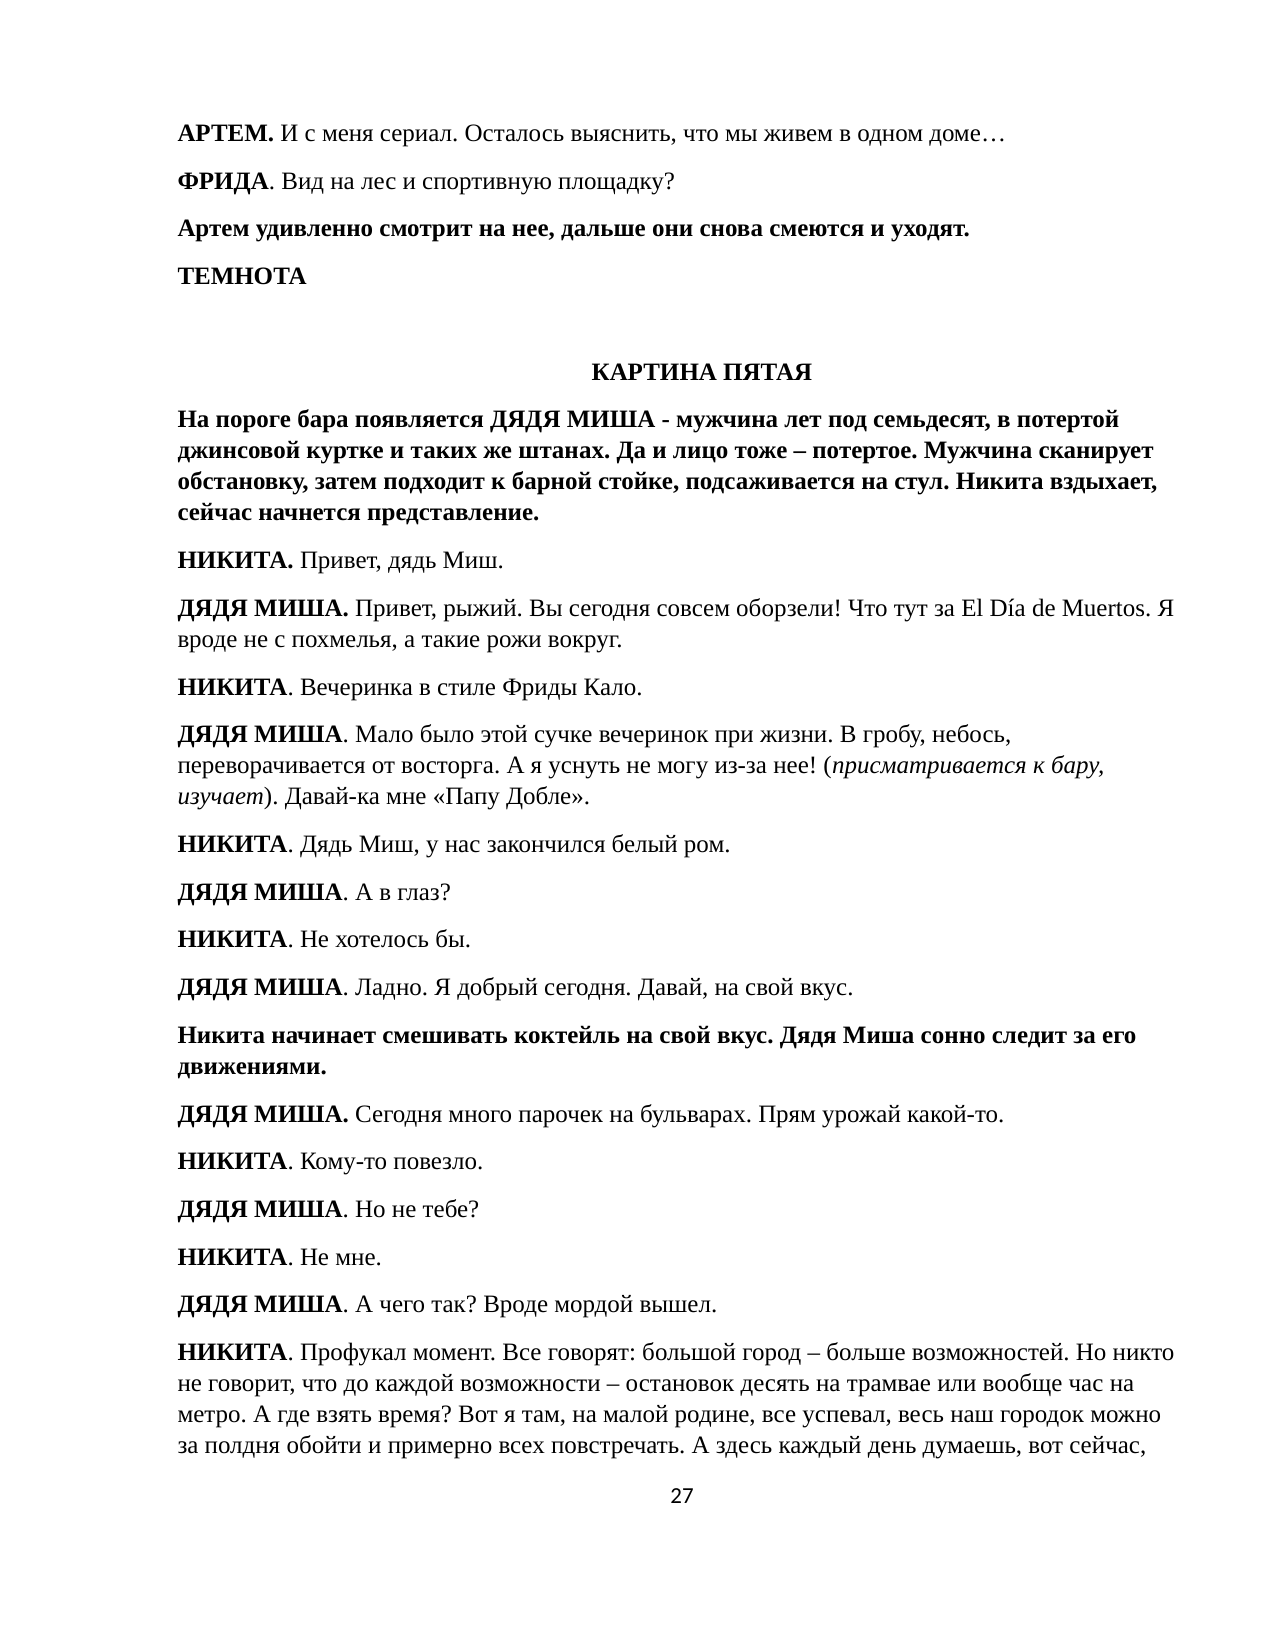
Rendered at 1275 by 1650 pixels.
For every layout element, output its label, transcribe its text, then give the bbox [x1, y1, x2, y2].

text ДЯДЯ МИША. А в глаз? [177, 877, 1186, 906]
text ДЯДЯ МИША. А чего так? Вроде мордой вышел. [177, 1289, 1186, 1318]
text Никита начинает смешивать коктейль на свой вкус. Дядя Миша сонно следит за его движениями. [177, 1020, 1186, 1080]
text НИКИТА. Кому-то повезло. [177, 1146, 1186, 1175]
text ДЯДЯ МИША. Сегодня много парочек на бульварах. Прям урожай какой-то. [177, 1099, 1186, 1127]
text АРТЕМ. И с меня сериал. Осталось выяснить, что мы живем в одном доме… [177, 118, 1186, 147]
text НИКИТА. Дядь Миш, у нас закончился белый ром. [177, 829, 1186, 858]
text НИКИТА. Привет, дядь Миш. [177, 545, 1186, 574]
text ДЯДЯ МИША. Привет, рыжий. Вы сегодня совсем оборзели! Что тут за El Día de Muertos. Я вроде не с похмелья, а такие рожи вокруг. [177, 593, 1186, 653]
text Артем удивленно смотрит на нее, дальше они снова смеются и уходят. [177, 213, 1186, 242]
text ДЯДЯ МИША. Ладно. Я добрый сегодня. Давай, на свой вкус. [177, 972, 1186, 1001]
text ФРИДА. Вид на лес и спортивную площадку? [177, 166, 1186, 194]
text НИКИТА. Вечеринка в стиле Фриды Кало. [177, 672, 1186, 700]
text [177, 1337, 1186, 1459]
text На пороге бара появляется ДЯДЯ МИША - мужчина лет под семьдесят, в потертой джинсовой куртке и таких же штанах. Да и лицо тоже – потертое. Мужчина сканирует обстановку, затем подходит к барной стойке, подсаживается на стул. Никита вздыхает, сейчас начнется представление. [177, 404, 1186, 526]
text ДЯДЯ МИША. Но не тебе? [177, 1194, 1186, 1223]
text ТЕМНОТА [177, 261, 1186, 290]
text КАРТИНА ПЯТАЯ [177, 357, 1186, 385]
text НИКИТА. Не мне. [177, 1242, 1186, 1271]
text НИКИТА. Не хотелось бы. [177, 924, 1186, 953]
text ДЯДЯ МИША. Мало было этой сучке вечеринок при жизни. В гробу, небось, переворачивается от восторга. А я уснуть не могу из-за нее! (присматривается к бару, изучает). Давай-ка мне «Папу Добле». [177, 719, 1186, 810]
